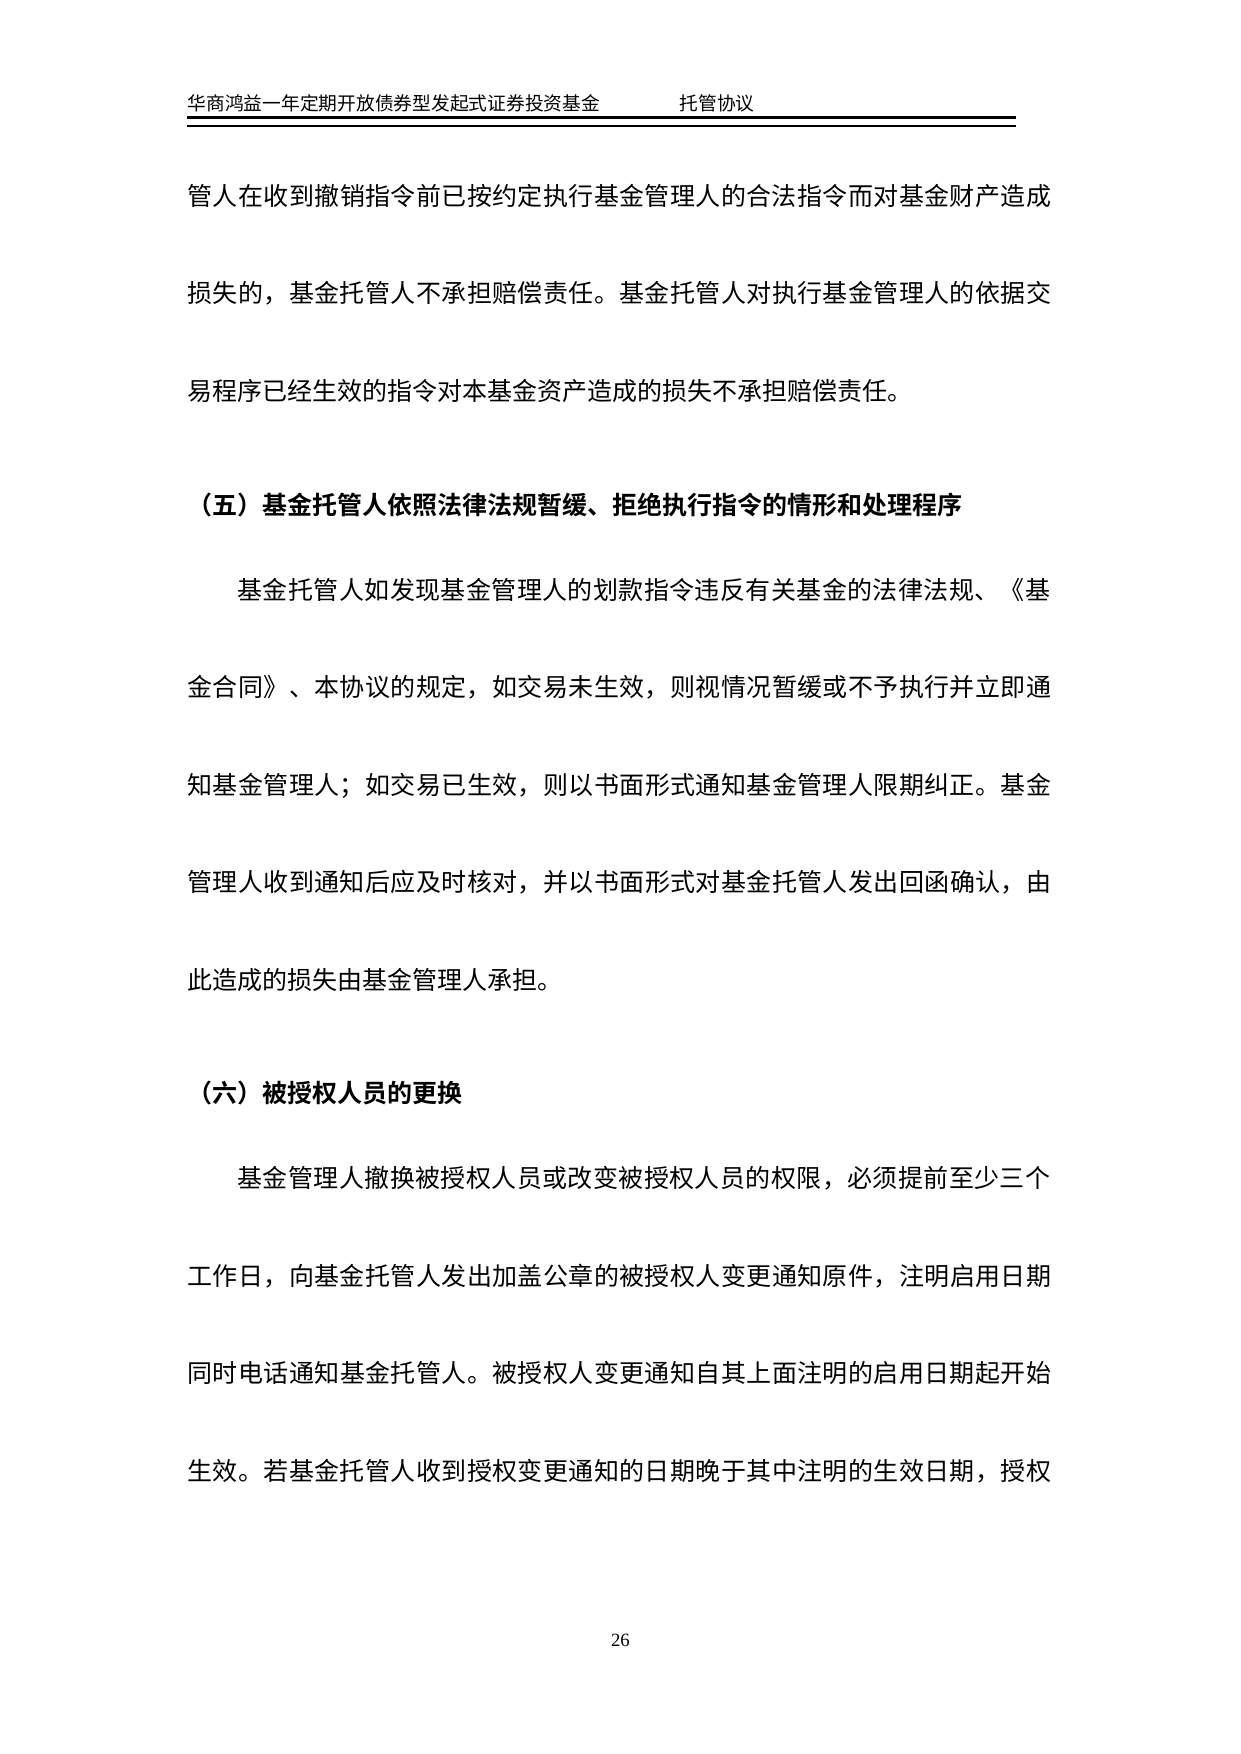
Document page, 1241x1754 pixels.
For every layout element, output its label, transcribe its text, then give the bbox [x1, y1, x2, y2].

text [187, 1144, 1053, 1502]
text （六）被授权人员的更换 [187, 1045, 1053, 1110]
text （五）基金托管人依照法律法规暂缓、拒绝执行指令的情形和处理程序 [187, 456, 1053, 521]
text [187, 162, 1053, 422]
text 基金托管人如发现基金管理人的划款指令违反有关基金的法律法规、《基金合同》、本协议的规定，如交易未生效，则视情况暂缓或不予执行并立即通知基金管理人；如交易已生效，则以书面形式通知基金管理人限期纠正。基金管理人收到通知后应及时核对，并以书面形式对基金托管人发出回函确认，由此造成的损失由基金管理人承担。 [187, 556, 1053, 1011]
